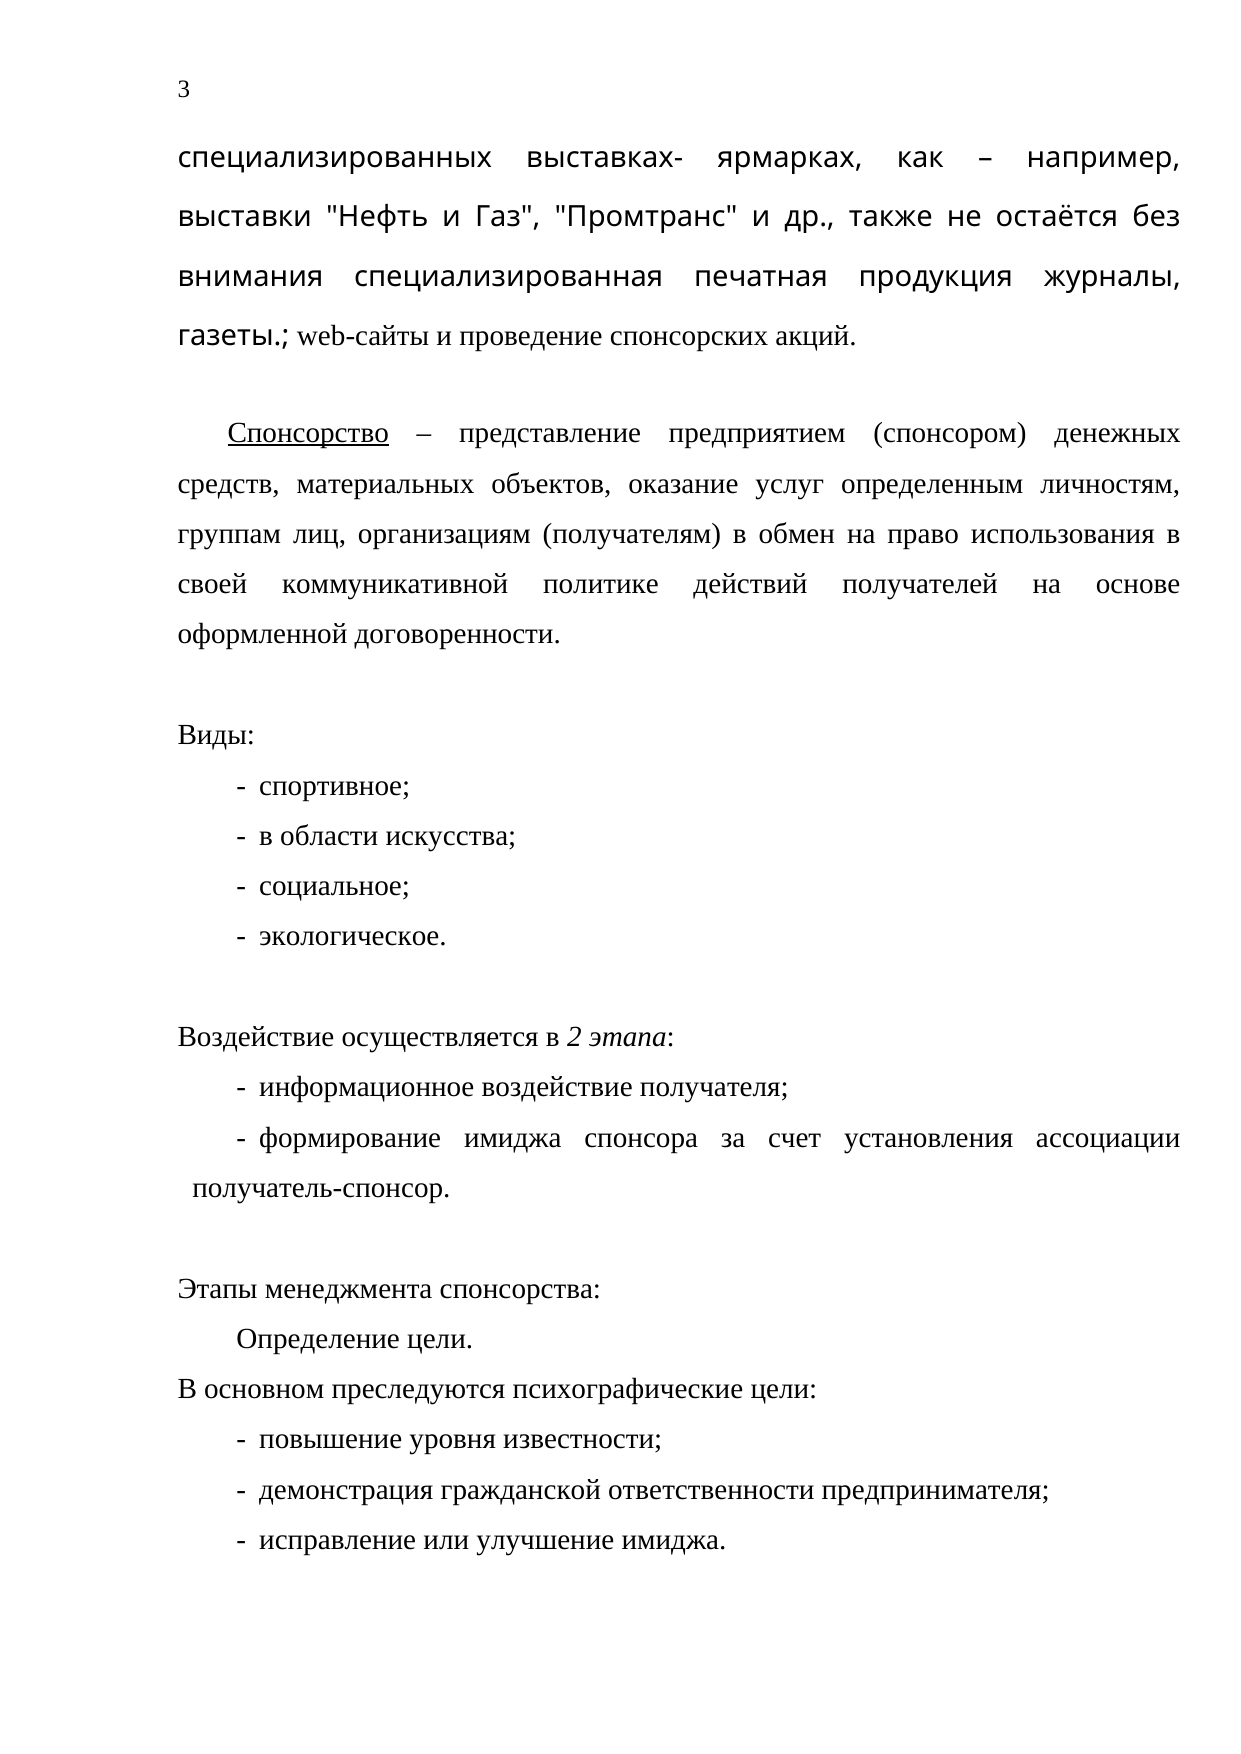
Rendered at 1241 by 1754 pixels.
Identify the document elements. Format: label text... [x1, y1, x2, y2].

list повышение уровня известности; [192, 1422, 1181, 1455]
list информационное воздействие получателя; [192, 1069, 1181, 1103]
list исправление или улучшение имиджа. [192, 1522, 1181, 1556]
text Воздействие осуществляется в 2 этапа: [177, 1019, 1181, 1053]
list формирование имиджа спонсора за счет установления ассоциации получатель-спонсор. [192, 1120, 1181, 1204]
text Определение цели. [236, 1321, 1181, 1354]
list в области искусства; [192, 818, 1181, 851]
list спортивное; [192, 768, 1181, 801]
text Этапы менеджмента спонсорства: [177, 1271, 1181, 1304]
text Спонсорство – представление предприятием (спонсором) денежных средств, материальных объектов, оказание услуг определенным личностям, группам лиц, организациям (получателям) в обмен на право использования в своей коммуникативной политике действий получателей на основе оформленной договоренности. [177, 415, 1181, 650]
list демонстрация гражданской ответственности предпринимателя; [192, 1472, 1181, 1506]
text В основном преследуются психографические цели: [177, 1371, 1181, 1405]
list экологическое. [192, 918, 1181, 952]
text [177, 136, 1181, 354]
text Виды: [177, 717, 1181, 751]
list социальное; [192, 868, 1181, 902]
